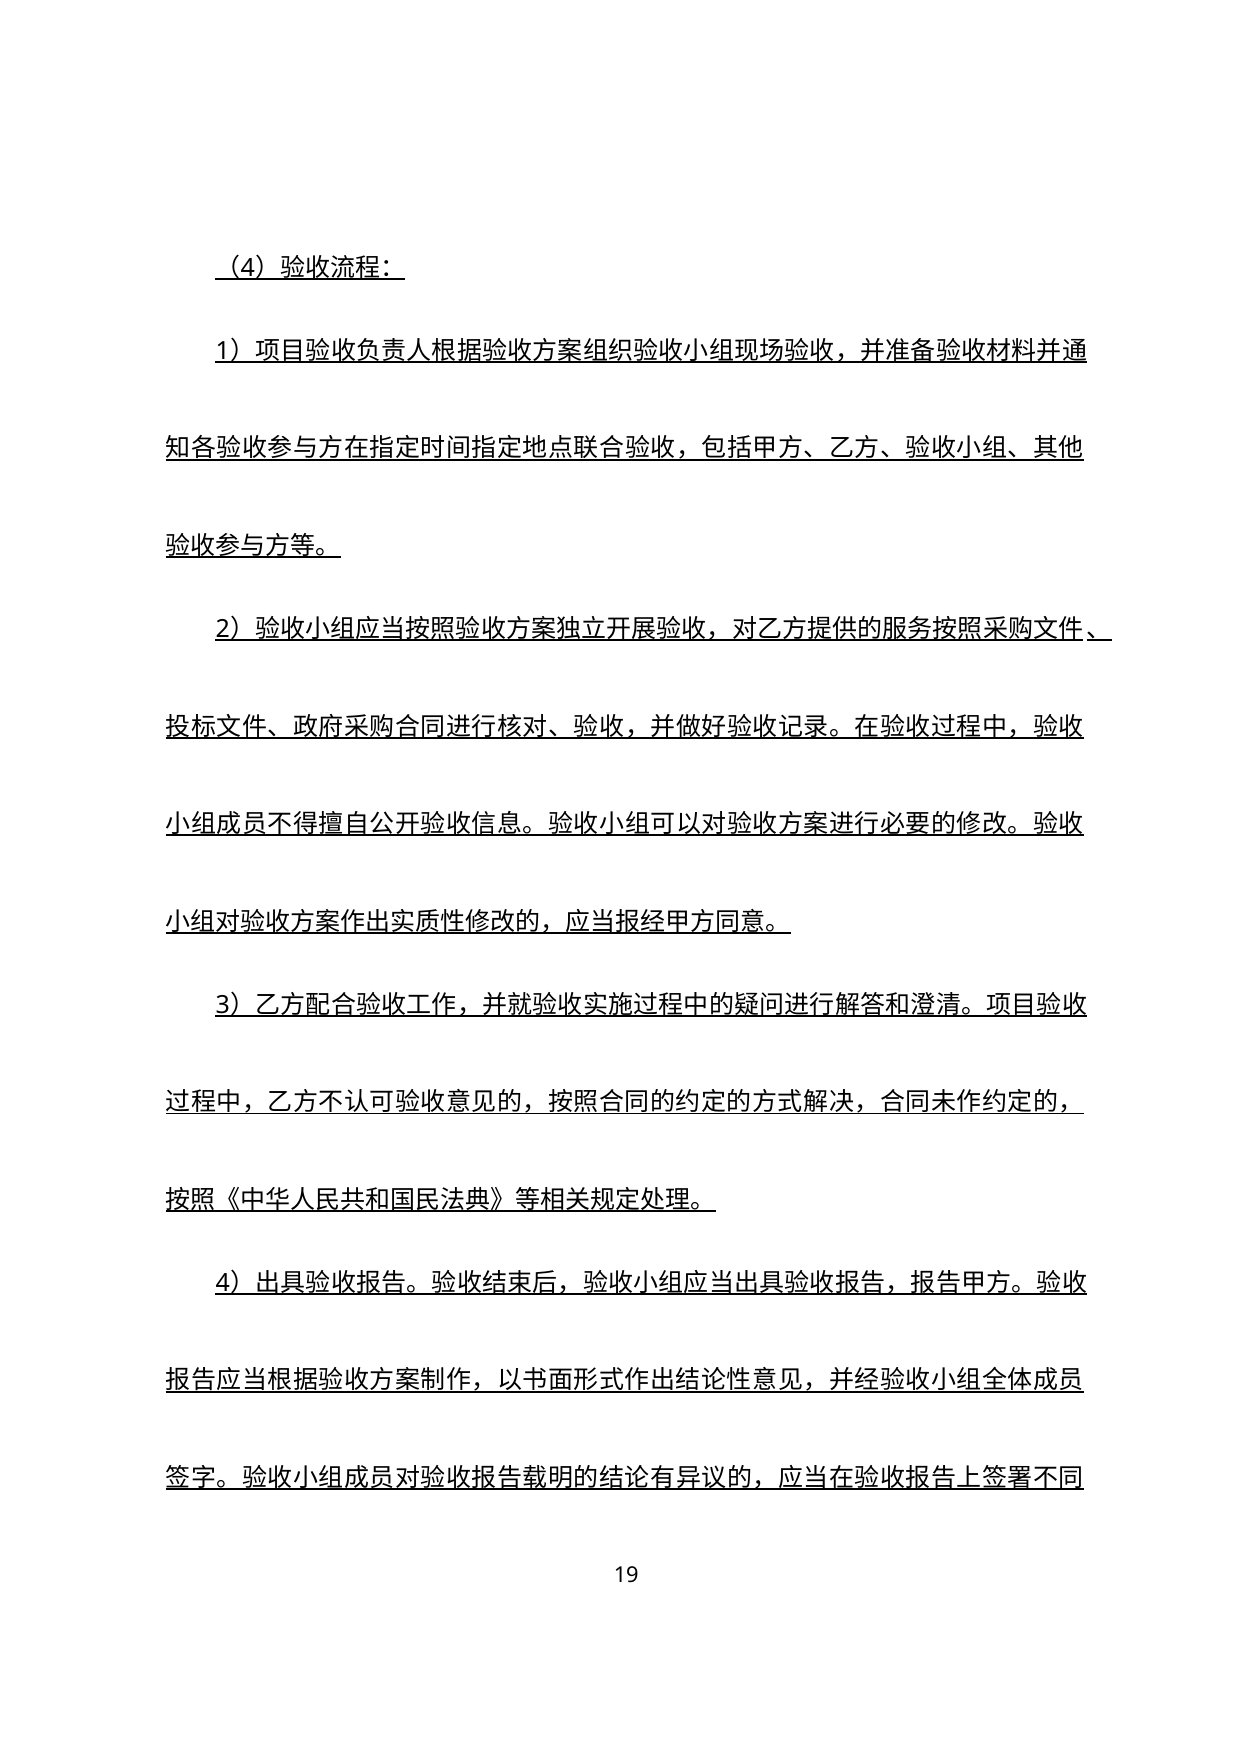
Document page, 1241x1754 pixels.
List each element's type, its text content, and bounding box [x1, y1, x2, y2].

text （4）验收流程： [165, 233, 1087, 298]
text 3）乙方配合验收工作，并就验收实施过程中的疑问进行解答和澄清。项目验收过程中，乙方不认可验收意见的，按照合同的约定的方式解决，合同未作约定的，按照《中华人民共和国民法典》等相关规定处理。 [165, 970, 1087, 1230]
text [165, 1248, 1087, 1508]
text 2）验收小组应当按照验收方案独立开展验收，对乙方提供的服务按照采购文件、投标文件、政府采购合同进行核对、验收，并做好验收记录。在验收过程中，验收小组成员不得擅自公开验收信息。验收小组可以对验收方案进行必要的修改。验收小组对验收方案作出实质性修改的，应当报经甲方同意。 [165, 594, 1087, 952]
text 1）项目验收负责人根据验收方案组织验收小组现场验收，并准备验收材料并通知各验收参与方在指定时间指定地点联合验收，包括甲方、乙方、验收小组、其他验收参与方等。 [165, 316, 1087, 576]
